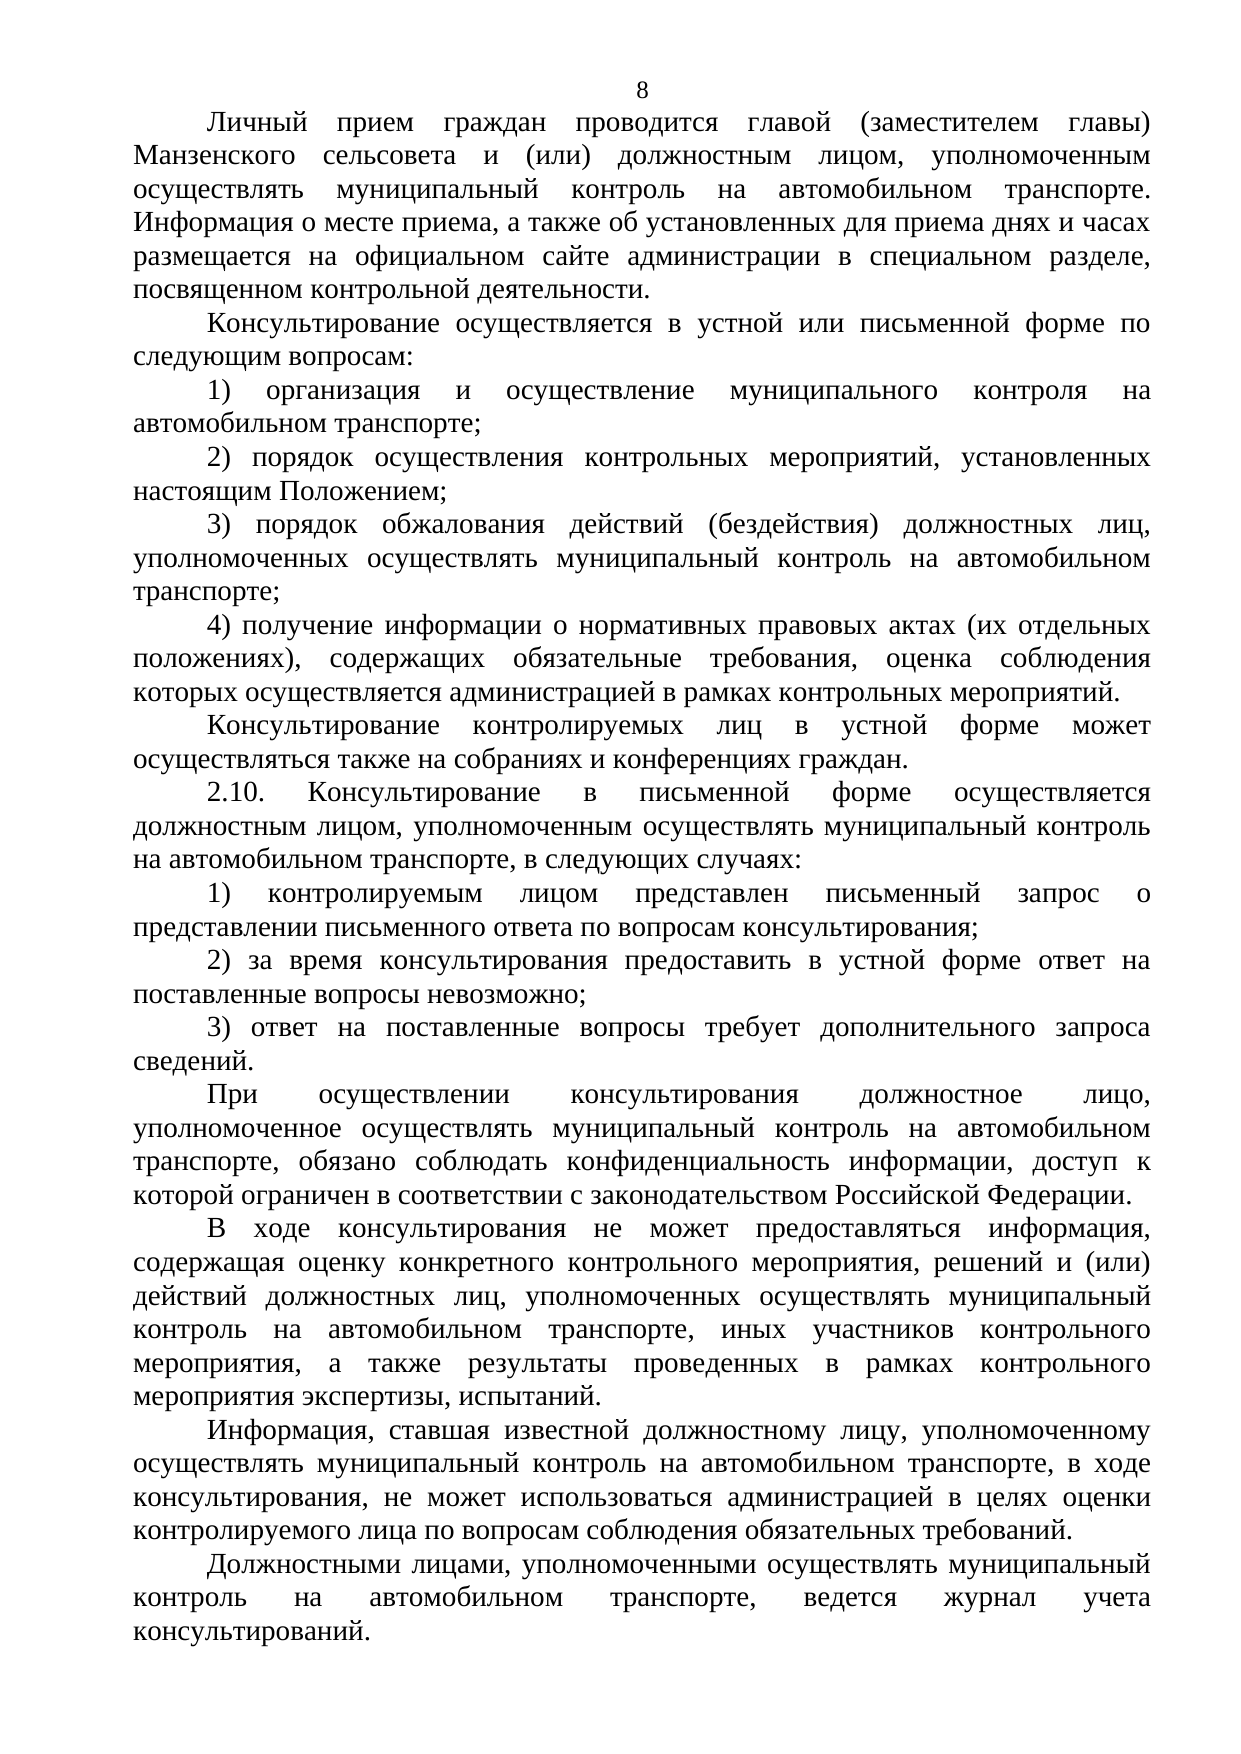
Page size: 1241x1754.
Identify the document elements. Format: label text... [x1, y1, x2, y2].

text 4) получение информации о нормативных правовых актах (их отдельных положениях), содержащих обязательные требования, оценка соблюдения которых осуществляется администрацией в рамках контрольных мероприятий. [133, 607, 1152, 707]
text 2) за время консультирования предоставить в устной форме ответ на поставленные вопросы невозможно; [133, 942, 1152, 1009]
text 2) порядок осуществления контрольных мероприятий, установленных настоящим Положением; [133, 439, 1152, 506]
text Информация, ставшая известной должностному лицу, уполномоченному осуществлять муниципальный контроль на автомобильном транспорте, в ходе консультирования, не может использоваться администрацией в целях оценки контролируемого лица по вопросам соблюдения обязательных требований. [133, 1412, 1152, 1546]
text В ходе консультирования не может предоставляться информация, содержащая оценку конкретного контрольного мероприятия, решений и (или) действий должностных лиц, уполномоченных осуществлять муниципальный контроль на автомобильном транспорте, иных участников контрольного мероприятия, а также результаты проведенных в рамках контрольного мероприятия экспертизы, испытаний. [133, 1211, 1152, 1412]
text 3) ответ на поставленные вопросы требует дополнительного запроса сведений. [133, 1009, 1152, 1076]
text Консультирование контролируемых лиц в устной форме может осуществляться также на собраниях и конференциях граждан. [133, 707, 1152, 774]
text Личный прием граждан проводится главой (заместителем главы) Манзенского сельсовета и (или) должностным лицом, уполномоченным осуществлять муниципальный контроль на автомобильном транспорте. Информация о месте приема, а также об установленных для приема днях и часах размещается на официальном сайте администрации в специальном разделе, посвященном контрольной деятельности. [133, 104, 1152, 305]
text 1) организация и осуществление муниципального контроля на автомобильном транспорте; [133, 372, 1152, 439]
text При осуществлении консультирования должностное лицо, уполномоченное осуществлять муниципальный контроль на автомобильном транспорте, обязано соблюдать конфиденциальность информации, доступ к которой ограничен в соответствии с законодательством Российской Федерации. [133, 1076, 1152, 1211]
text 1) контролируемым лицом представлен письменный запрос о представлении письменного ответа по вопросам консультирования; [133, 875, 1152, 942]
text 2.10. Консультирование в письменной форме осуществляется должностным лицом, уполномоченным осуществлять муниципальный контроль на автомобильном транспорте, в следующих случаях: [133, 774, 1152, 875]
text Консультирование осуществляется в устной или письменной форме по следующим вопросам: [133, 305, 1152, 372]
text 3) порядок обжалования действий (бездействия) должностных лиц, уполномоченных осуществлять муниципальный контроль на автомобильном транспорте; [133, 506, 1152, 607]
text Должностными лицами, уполномоченными осуществлять муниципальный контроль на автомобильном транспорте, ведется журнал учета консультирований. [133, 1546, 1152, 1647]
